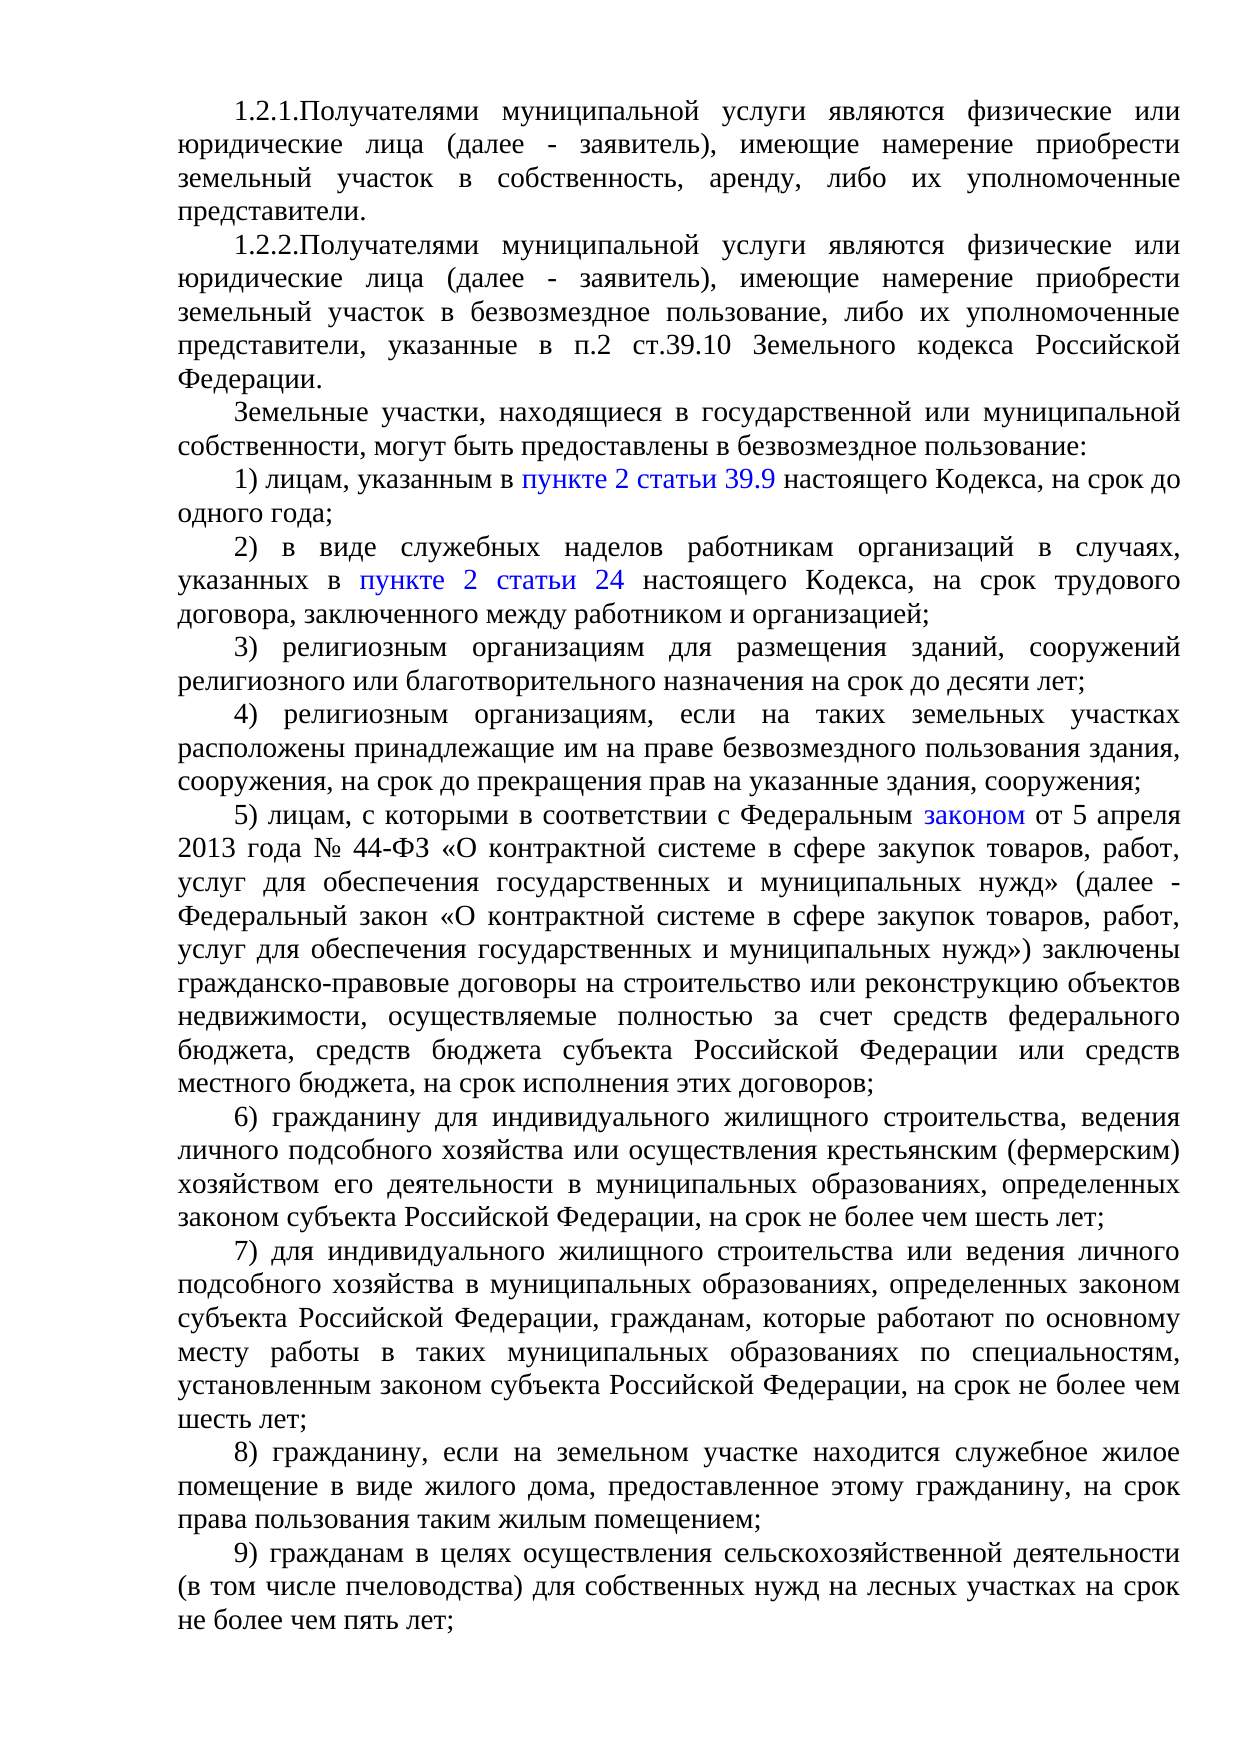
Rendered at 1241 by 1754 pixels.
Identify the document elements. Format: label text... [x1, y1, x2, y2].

text 4) религиозным организациям, если на таких земельных участках расположены принадлежащие им на праве безвозмездного пользования здания, сооружения, на срок до прекращения прав на указанные здания, сооружения; [177, 696, 1181, 797]
text 2) в виде служебных наделов работникам организаций в случаях, указанных в пункте 2 статьи 24 настоящего Кодекса, на срок трудового договора, заключенного между работником и организацией; [177, 529, 1181, 629]
text 7) для индивидуального жилищного строительства или ведения личного подсобного хозяйства в муниципальных образованиях, определенных законом субъекта Российской Федерации, гражданам, которые работают по основному месту работы в таких муниципальных образованиях по специальностям, установленным законом субъекта Российской Федерации, на срок не более чем шесть лет; [177, 1233, 1181, 1434]
text 1) лицам, указанным в пункте 2 статьи 39.9 настоящего Кодекса, на срок до одного года; [177, 462, 1181, 529]
text 3) религиозным организациям для размещения зданий, сооружений религиозного или благотворительного назначения на срок до десяти лет; [177, 629, 1181, 696]
text 1.2.2.Получателями муниципальной услуги являются физические или юридические лица (далее - заявитель), имеющие намерение приобрести земельный участок в безвозмездное пользование, либо их уполномоченные представители, указанные в п.2 ст.39.10 Земельного кодекса Российской Федерации. [177, 227, 1181, 394]
text 6) гражданину для индивидуального жилищного строительства, ведения личного подсобного хозяйства или осуществления крестьянским (фермерским) хозяйством его деятельности в муниципальных образованиях, определенных законом субъекта Российской Федерации, на срок не более чем шесть лет; [177, 1099, 1181, 1233]
text 9) гражданам в целях осуществления сельскохозяйственной деятельности (в том числе пчеловодства) для собственных нужд на лесных участках на срок не более чем пять лет; [177, 1535, 1181, 1636]
text 1.2.1.Получателями муниципальной услуги являются физические или юридические лица (далее - заявитель), имеющие намерение приобрести земельный участок в собственность, аренду, либо их уполномоченные представители. [177, 93, 1181, 227]
text Земельные участки, находящиеся в государственной или муниципальной собственности, могут быть предоставлены в безвозмездное пользование: [177, 394, 1181, 462]
text 5) лицам, с которыми в соответствии с Федеральным законом от 5 апреля 2013 года № 44-ФЗ «О контрактной системе в сфере закупок товаров, работ, услуг для обеспечения государственных и муниципальных нужд» (далее - Федеральный закон «О контрактной системе в сфере закупок товаров, работ, услуг для обеспечения государственных и муниципальных нужд») заключены гражданско-правовые договоры на строительство или реконструкцию объектов недвижимости, осуществляемые полностью за счет средств федерального бюджета, средств бюджета субъекта Российской Федерации или средств местного бюджета, на срок исполнения этих договоров; [177, 797, 1181, 1099]
text 8) гражданину, если на земельном участке находится служебное жилое помещение в виде жилого дома, предоставленное этому гражданину, на срок права пользования таким жилым помещением; [177, 1434, 1181, 1535]
